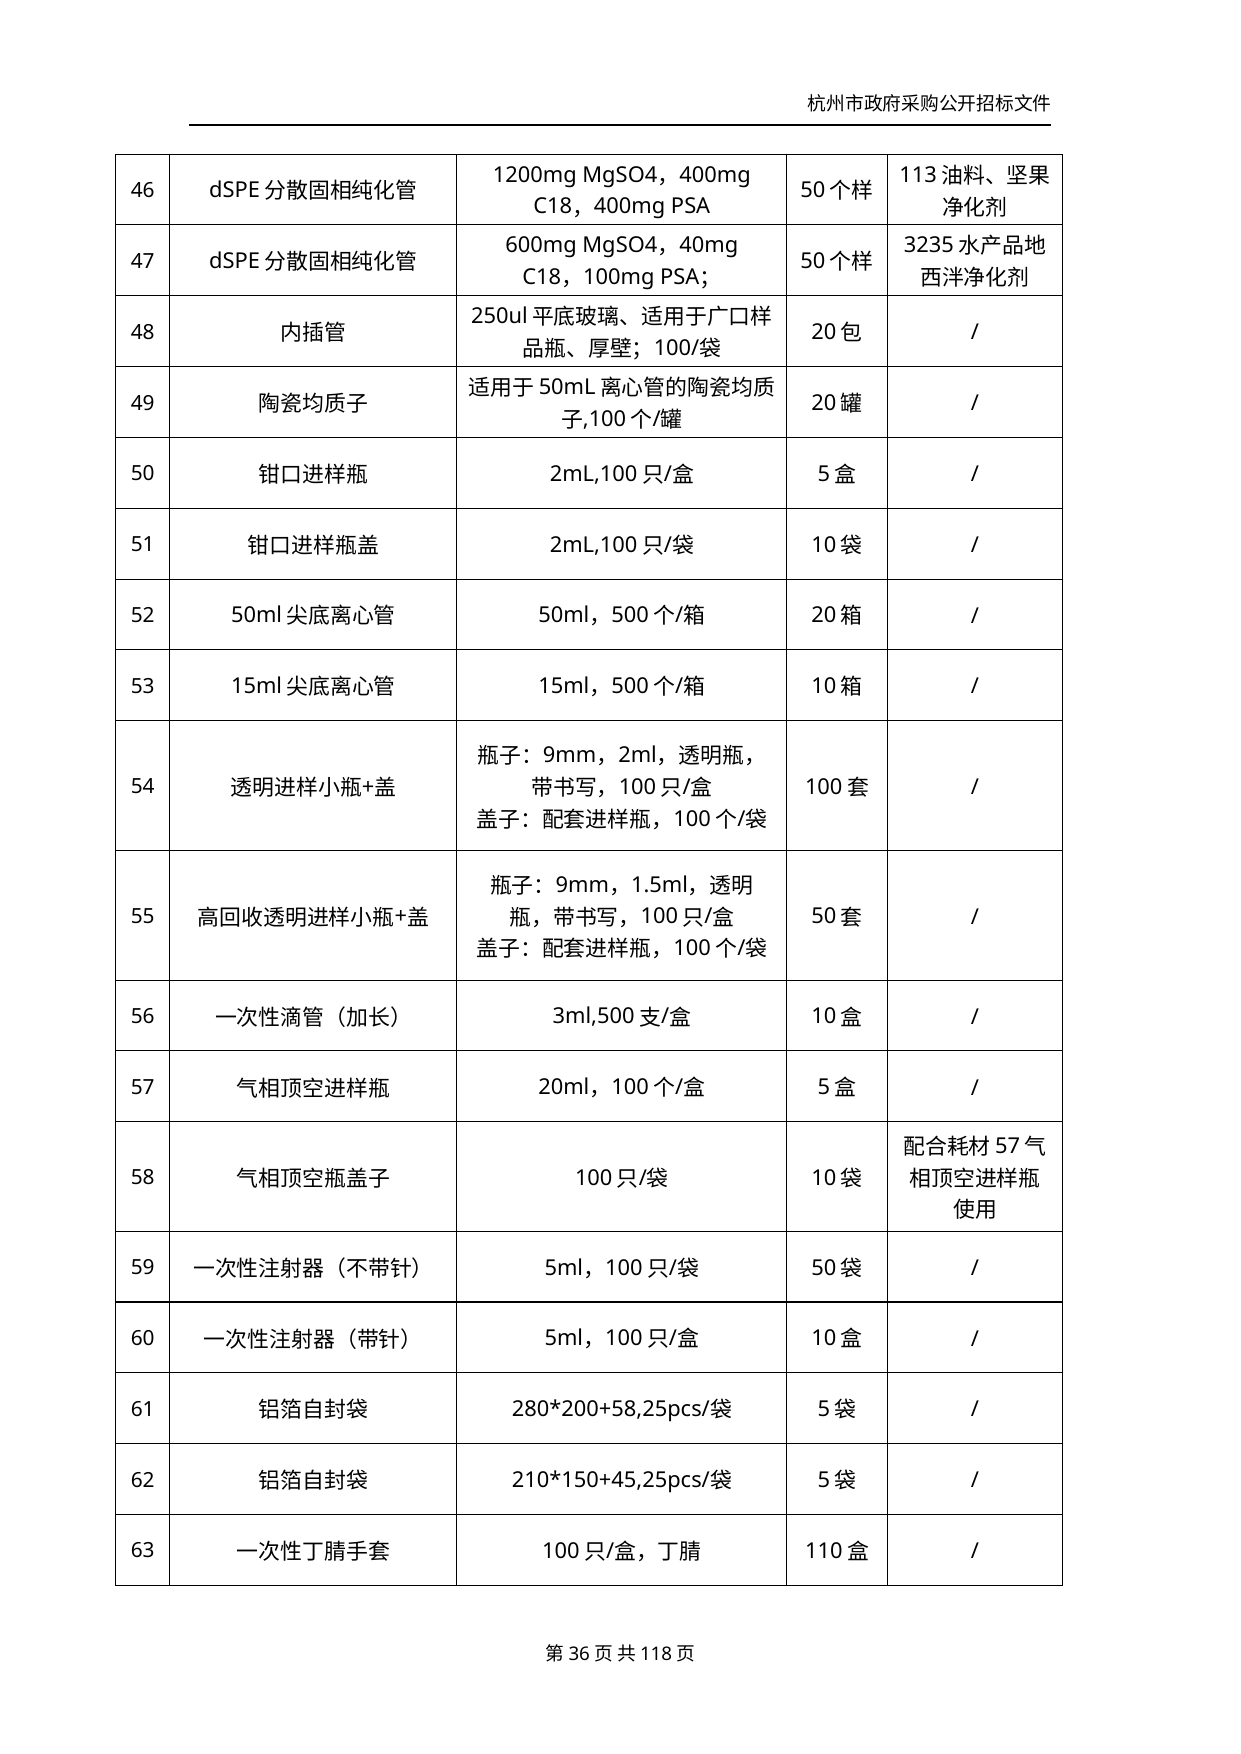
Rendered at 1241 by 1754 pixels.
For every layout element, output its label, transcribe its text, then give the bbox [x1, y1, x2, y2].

table_cell 一次性注射器（带针） [170, 1303, 456, 1372]
table_cell 高回收透明进样小瓶+盖 [170, 851, 456, 979]
table_cell 52 [116, 580, 169, 649]
table_cell 透明进样小瓶+盖 [170, 721, 456, 850]
table_cell 113油料、坚果净化剂 [888, 155, 1062, 224]
table_cell 280*200+58,25pcs/袋 [457, 1373, 786, 1443]
table_cell / [888, 1303, 1062, 1372]
table_cell dSPE分散固相纯化管 [170, 225, 456, 295]
table_cell 100只/盒，丁腈 [457, 1515, 786, 1585]
table_cell 一次性注射器（不带针） [170, 1232, 456, 1301]
table_cell 瓶子：9mm，1.5ml，透明瓶，带书写，100只/盒 盖子：配套进样瓶，100个/袋 [457, 851, 786, 979]
table_cell 100套 [787, 721, 887, 850]
table_cell 一次性丁腈手套 [170, 1515, 456, 1585]
table_cell / [888, 367, 1062, 437]
table_cell 50 [116, 438, 169, 508]
table_cell 53 [116, 650, 169, 720]
table_cell 铝箔自封袋 [170, 1373, 456, 1443]
table_cell 59 [116, 1232, 169, 1301]
table_cell 56 [116, 981, 169, 1050]
table_cell 5ml，100只/袋 [457, 1232, 786, 1301]
table_cell / [888, 1515, 1062, 1585]
table_cell 50袋 [787, 1232, 887, 1301]
table_cell 55 [116, 851, 169, 979]
table_cell 10袋 [787, 509, 887, 578]
table_cell 250ul平底玻璃、适用于广口样品瓶、厚壁；100/袋 [457, 296, 786, 366]
table_cell 5袋 [787, 1373, 887, 1443]
table_cell 5盒 [787, 1051, 887, 1121]
table_cell 10袋 [787, 1122, 887, 1231]
table_cell 100只/袋 [457, 1122, 786, 1231]
table_cell 61 [116, 1373, 169, 1443]
table_cell 57 [116, 1051, 169, 1121]
table_cell 110盒 [787, 1515, 887, 1585]
table_cell 10箱 [787, 650, 887, 720]
table_cell 内插管 [170, 296, 456, 366]
table_cell 46 [116, 155, 169, 224]
table_cell 5ml，100只/盒 [457, 1303, 786, 1372]
table_cell 15ml，500个/箱 [457, 650, 786, 720]
table_cell 钳口进样瓶 [170, 438, 456, 508]
table_cell 58 [116, 1122, 169, 1231]
table_cell 15ml尖底离心管 [170, 650, 456, 720]
table_cell 陶瓷均质子 [170, 367, 456, 437]
table_cell / [888, 1444, 1062, 1514]
table_cell 气相顶空进样瓶 [170, 1051, 456, 1121]
table_cell / [888, 296, 1062, 366]
table_cell 50个样 [787, 225, 887, 295]
table_cell 50ml尖底离心管 [170, 580, 456, 649]
table_cell 20包 [787, 296, 887, 366]
table_cell 铝箔自封袋 [170, 1444, 456, 1514]
table_cell 50ml，500个/箱 [457, 580, 786, 649]
table_cell 210*150+45,25pcs/袋 [457, 1444, 786, 1514]
table_cell / [888, 721, 1062, 850]
table_cell 配合耗材57气相顶空进样瓶使用 [888, 1122, 1062, 1231]
table_cell 5盒 [787, 438, 887, 508]
table_cell / [888, 1051, 1062, 1121]
table_cell 20ml，100个/盒 [457, 1051, 786, 1121]
table_cell 63 [116, 1515, 169, 1585]
table_cell 5袋 [787, 1444, 887, 1514]
table_cell / [888, 1373, 1062, 1443]
table_cell 2mL,100只/盒 [457, 438, 786, 508]
table_cell 62 [116, 1444, 169, 1514]
table_cell 钳口进样瓶盖 [170, 509, 456, 578]
table_cell / [888, 650, 1062, 720]
table_cell 51 [116, 509, 169, 578]
table_cell 50套 [787, 851, 887, 979]
table_cell / [888, 981, 1062, 1050]
table_cell 2mL,100只/袋 [457, 509, 786, 578]
table_cell 一次性滴管（加长） [170, 981, 456, 1050]
table_cell 20箱 [787, 580, 887, 649]
table_cell 10盒 [787, 1303, 887, 1372]
table_cell dSPE分散固相纯化管 [170, 155, 456, 224]
table_cell / [888, 851, 1062, 979]
table_cell 气相顶空瓶盖子 [170, 1122, 456, 1231]
table_cell / [888, 509, 1062, 578]
table_cell 瓶子：9mm，2ml，透明瓶，带书写，100只/盒 盖子：配套进样瓶，100个/袋 [457, 721, 786, 850]
table_cell 49 [116, 367, 169, 437]
table_cell 60 [116, 1303, 169, 1372]
table_cell / [888, 580, 1062, 649]
table_cell 20罐 [787, 367, 887, 437]
table_cell / [888, 1232, 1062, 1301]
table_cell 48 [116, 296, 169, 366]
table_cell 1200mg MgSO4，400mg C18，400mg PSA [457, 155, 786, 224]
table_cell 适用于50mL离心管的陶瓷均质子,100个/罐 [457, 367, 786, 437]
table_cell 47 [116, 225, 169, 295]
table_cell / [888, 438, 1062, 508]
table_cell 50个样 [787, 155, 887, 224]
table_cell 3235水产品地西泮净化剂 [888, 225, 1062, 295]
table_cell 10盒 [787, 981, 887, 1050]
table_cell 600mg MgSO4，40mg C18，100mg PSA； [457, 225, 786, 295]
table_cell 54 [116, 721, 169, 850]
table_cell 3ml,500支/盒 [457, 981, 786, 1050]
